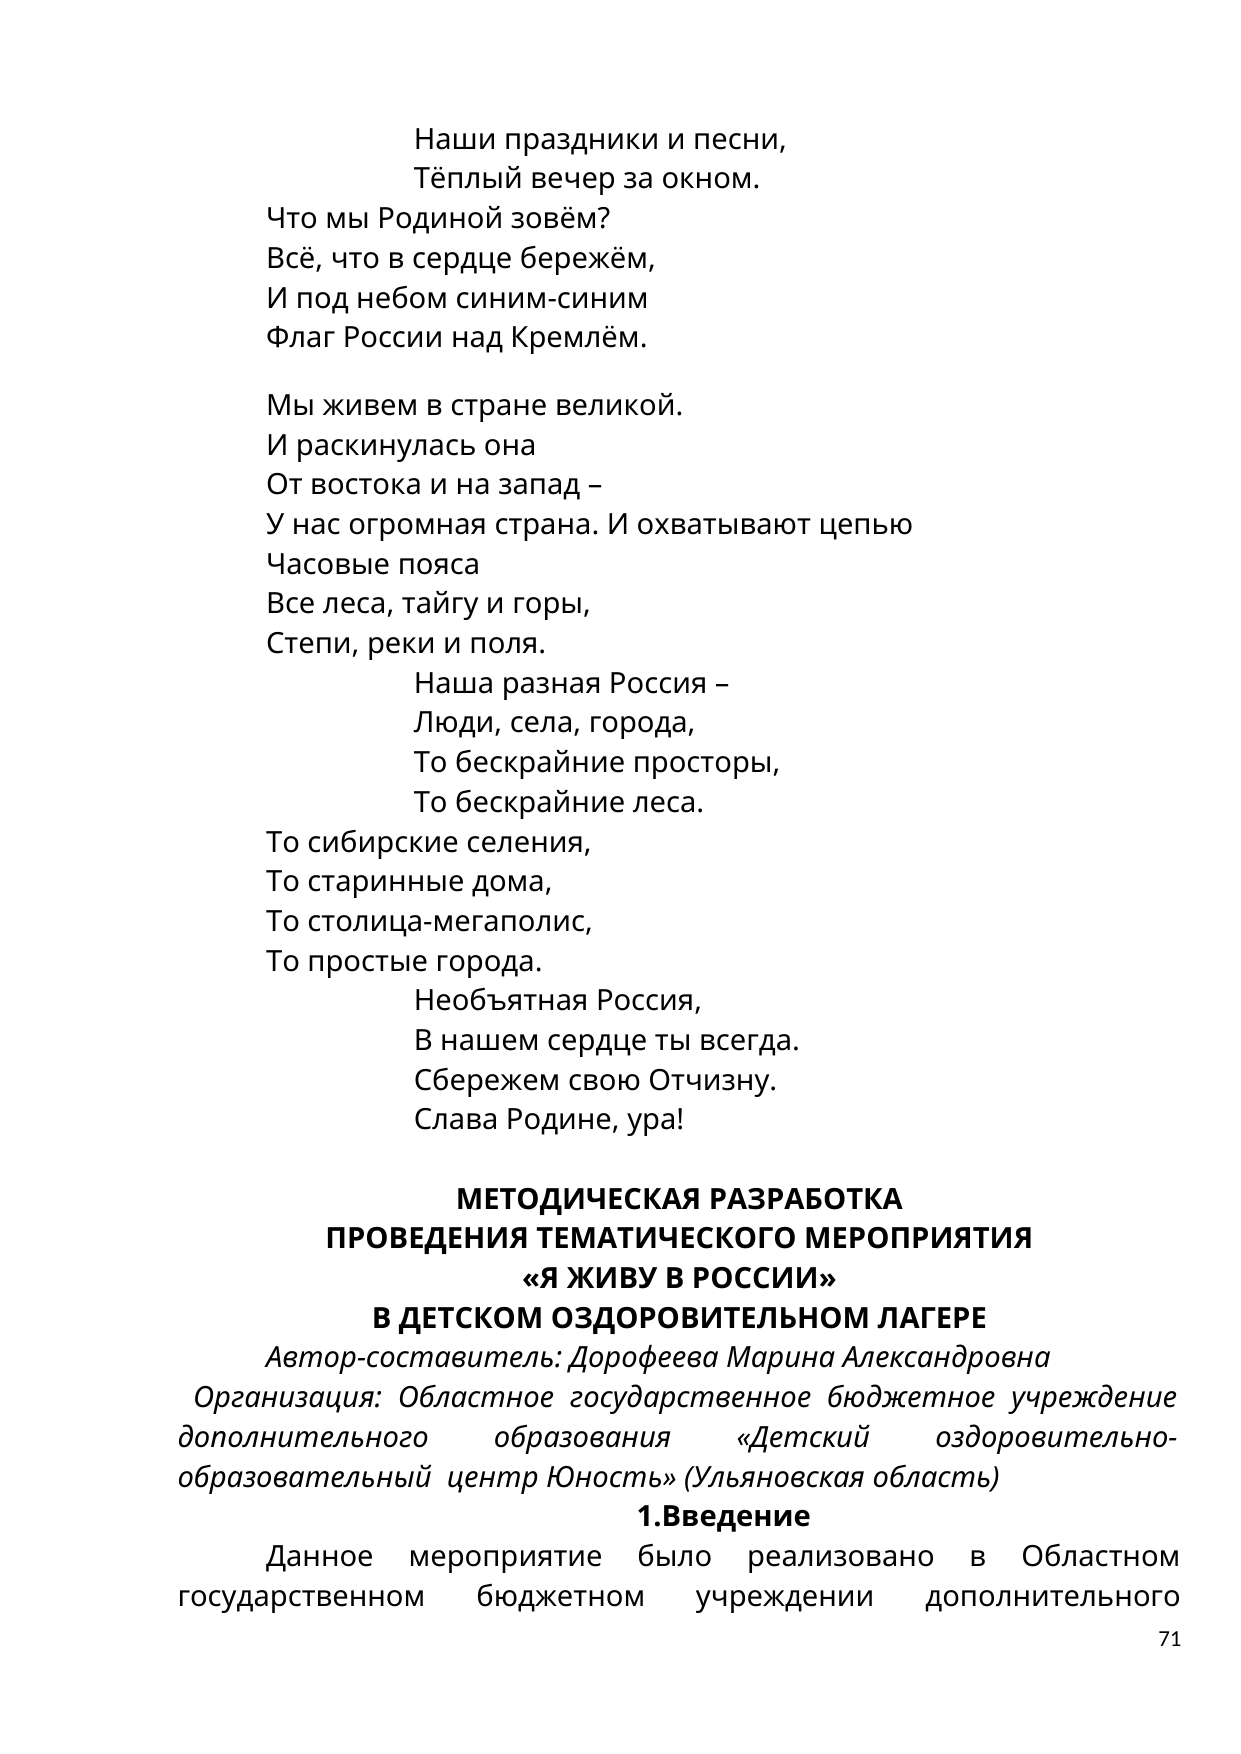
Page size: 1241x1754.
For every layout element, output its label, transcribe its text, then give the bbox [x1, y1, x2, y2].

text 1.Введение [177, 1496, 1181, 1535]
text И под небом синим-синим [177, 277, 1181, 317]
text Мы живем в стране великой. [177, 384, 1181, 424]
text Необъятная Россия, [177, 979, 1181, 1019]
text Автор-составитель: Дорофеева Марина Александровна [177, 1337, 1181, 1376]
text И раскинулась она [177, 424, 1181, 464]
text Всё, что в сердце бережём, [177, 237, 1181, 277]
text «Я ЖИВУ В РОССИИ» [177, 1257, 1181, 1297]
text То старинные дома, [177, 861, 1181, 900]
text Флаг России над Кремлём. [177, 317, 1181, 356]
text То столица-мегаполис, [177, 900, 1181, 940]
text То сибирские селения, [177, 821, 1181, 861]
text Все леса, тайгу и горы, [177, 583, 1181, 622]
text МЕТОДИЧЕСКАЯ РАЗРАБОТКА [177, 1178, 1181, 1218]
text ПРОВЕДЕНИЯ ТЕМАТИЧЕСКОГО МЕРОПРИЯТИЯ [177, 1218, 1181, 1257]
text Степи, реки и поля. [177, 622, 1181, 662]
text Тёплый вечер за окном. [177, 158, 1181, 197]
text То простые города. [177, 940, 1181, 979]
text Наша разная Россия – [177, 662, 1181, 702]
text Слава Родине, ура! [177, 1099, 1181, 1138]
text То бескрайние леса. [177, 781, 1181, 821]
text Люди, села, города, [177, 702, 1181, 741]
text Организация: Областное государственное бюджетное учреждение дополнительного образования «Детский оздоровительно-образовательный центр Юность» (Ульяновская область) [177, 1376, 1181, 1496]
text Сбережем свою Отчизну. [177, 1059, 1181, 1099]
text То бескрайние просторы, [177, 741, 1181, 781]
text Наши праздники и песни, [177, 118, 1181, 158]
text В ДЕТСКОМ ОЗДОРОВИТЕЛЬНОМ ЛАГЕРЕ [177, 1297, 1181, 1337]
text Что мы Родиной зовём? [177, 197, 1181, 237]
text В нашем сердце ты всегда. [177, 1019, 1181, 1059]
text От востока и на запад – [177, 464, 1181, 503]
text Часовые пояса [177, 543, 1181, 583]
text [177, 1535, 1181, 1614]
text У нас огромная страна. И охватывают цепью [177, 503, 1181, 543]
